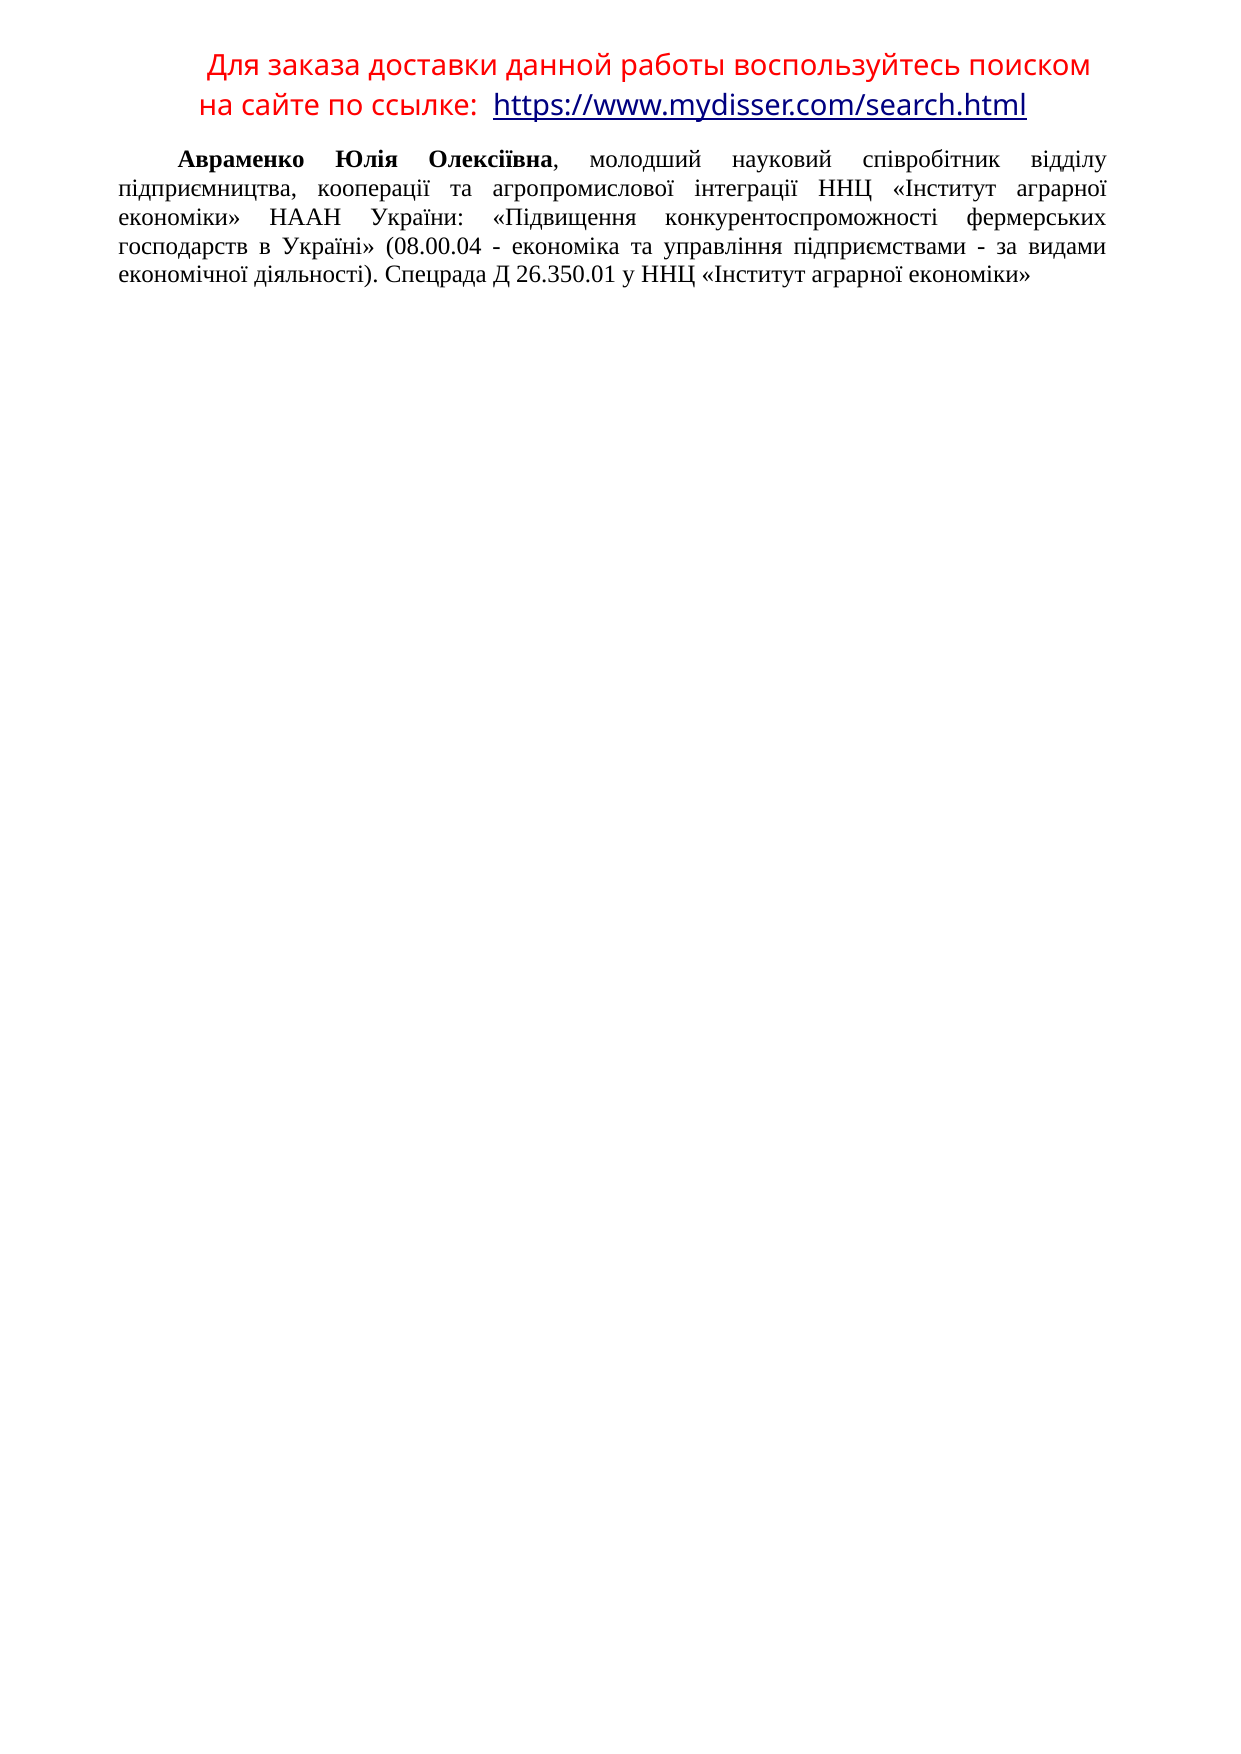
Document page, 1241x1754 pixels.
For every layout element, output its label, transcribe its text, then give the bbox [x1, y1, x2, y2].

text Авраменко Юлія Олексіївна, молодший науковий співробітник відділу підприємництва, кооперації та агропромислової інтеграції ННЦ «Інститут аграрної економіки» НААН України: «Підвищення конкурентоспроможності фермерських господарств в Україні» (08.00.04 - економіка та управління підприємствами - за видами економічної діяльності). Спецрада Д 26.350.01 у ННЦ «Інститут аграрної економіки» [118, 144, 1107, 288]
